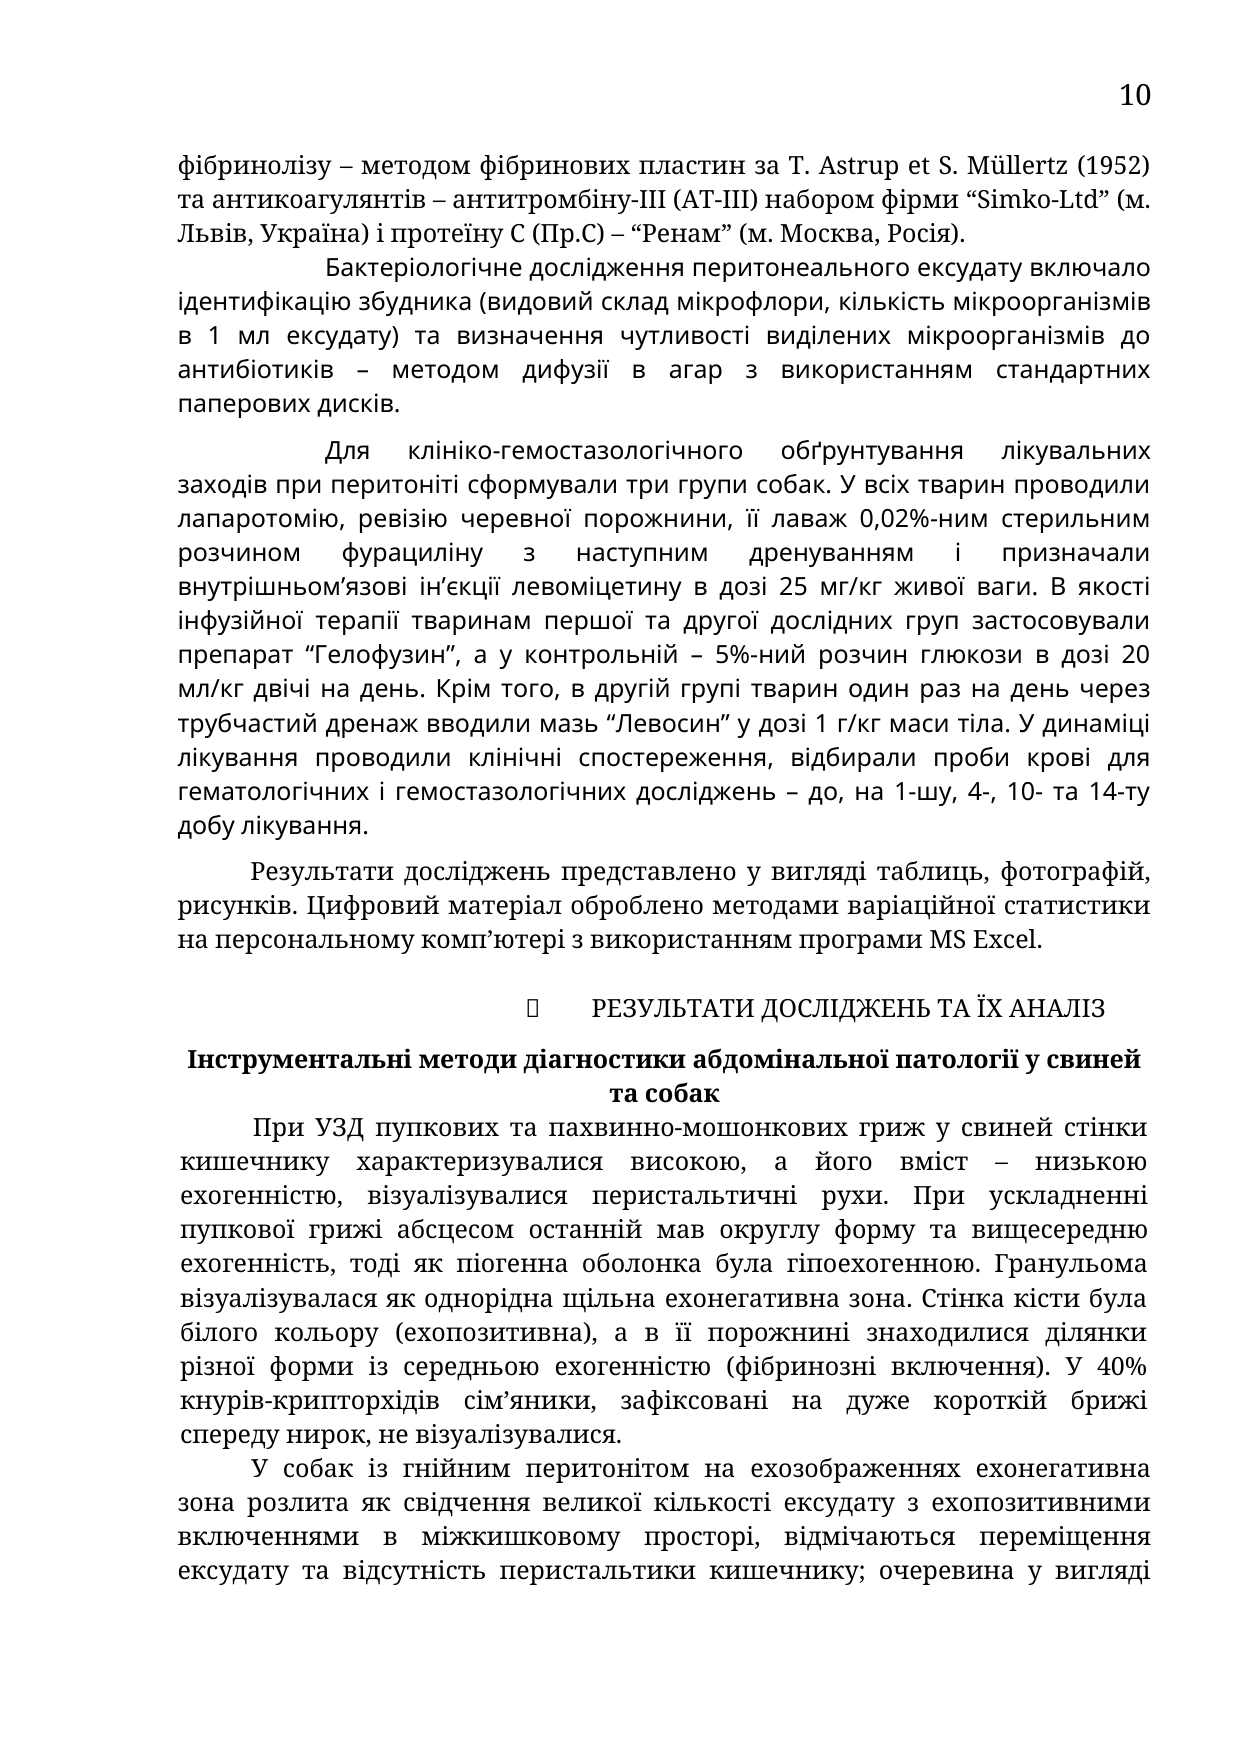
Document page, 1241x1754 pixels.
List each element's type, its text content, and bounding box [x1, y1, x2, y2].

text Бактеріологічне дослідження перитонеального ексудату включало ідентифікацію збудника (видовий склад мікрофлори, кількість мікроорганізмів в 1 мл ексудату) та визначення чутливості виділених мікроорганізмів до антибіотиків – методом дифузії в агар з використанням стандартних паперових дисків. [177, 250, 1152, 420]
text Для клініко-гемостазологічного обґрунтування лікувальних заходів при перитоніті сформували три групи собак. У всіх тварин проводили лапаротомію, ревізію черевної порожнини, її лаваж 0,02%-ним стерильним розчином фурациліну з наступним дренуванням і призначали внутрішньом’язові ін’єкції левоміцетину в дозі 25 мг/кг живої ваги. В якості інфузійної терапії тваринам першої та другої дослідних груп застосовували препарат “Гелофузин”, а у контрольній – 5%-ний розчин глюкози в дозі 20 мл/кг двічі на день. Крім того, в другій групі тварин один раз на день через трубчастий дренаж вводили мазь “Левосин” у дозі 1 г/кг маси тіла. У динаміці лікування проводили клінічні спостереження, відбирали проби крові для гематологічних і гемостазологічних досліджень – до, на 1-шу, 4-, 10- та 14-ту добу лікування. [177, 433, 1152, 841]
text При УЗД пупкових та пахвинно-мошонкових гриж у свиней стінки кишечнику характеризувалися високою, а його вміст – низькою ехогенністю, візуалізувалися перистальтичні рухи. При ускладненні пупкової грижі абсцесом останній мав округлу форму та вищесередню ехогенність, тоді як піогенна оболонка була гіпоехогенною. Гранульома візуалізувалася як однорідна щільна ехонегативна зона. Стінка кісти була білого кольору (ехопозитивна), а в її порожнині знаходилися ділянки різної форми із середньою ехогенністю (фібринозні включення). У 40% кнурів-крипторхідів сім’яники, зафіксовані на дуже короткій брижі спереду нирок, не візуалізувалися. [180, 1110, 1148, 1451]
subtitle РЕЗУЛЬТАТИ ДОСЛІДЖЕНЬ ТА ЇХ АНАЛІЗ [477, 990, 1152, 1024]
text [177, 148, 1152, 250]
text Інструментальні методи діагностики абдомінальної патології у свиней та собак [177, 1041, 1152, 1109]
text Результати досліджень представлено у вигляді таблиць, фотографій, рисунків. Цифровий матеріал оброблено методами варіаційної статистики на персональному комп’ютері з використанням програми MS Excel. [177, 854, 1152, 956]
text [177, 1451, 1152, 1587]
